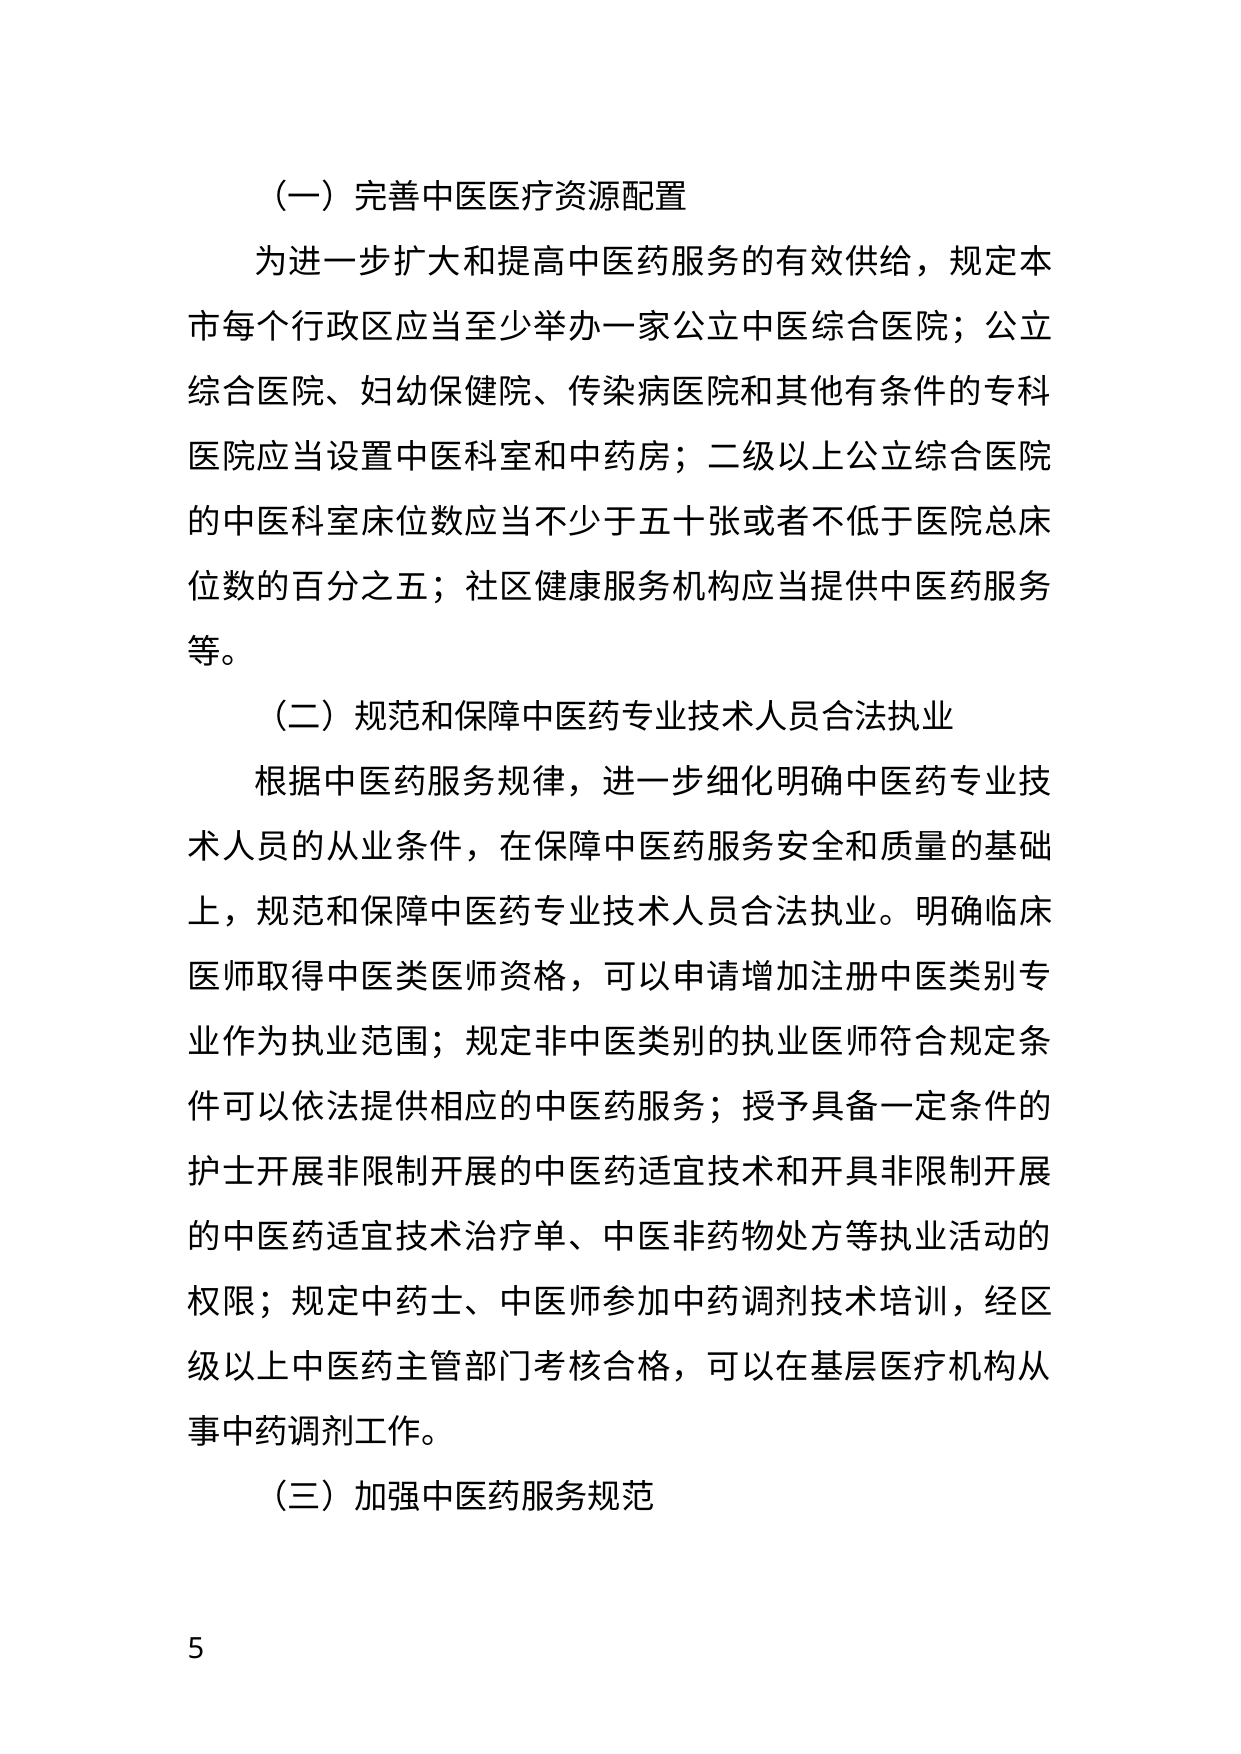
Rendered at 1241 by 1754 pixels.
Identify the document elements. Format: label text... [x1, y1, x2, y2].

list 加强中医药服务规范 [187, 1462, 1053, 1543]
list 为进一步扩大和提高中医药服务的有效供给，规定本市每个行政区应当至少举办一家公立中医综合医院；公立综合医院、妇幼保健院、传染病医院和其他有条件的专科医院应当设置中医科室和中药房；二级以上公立综合医院的中医科室床位数应当不少于五十张或者不低于医院总床位数的百分之五；社区健康服务机构应当提供中医药服务等。 [187, 227, 1053, 682]
list 完善中医医疗资源配置 [187, 162, 1053, 227]
list 根据中医药服务规律，进一步细化明确中医药专业技术人员的从业条件，在保障中医药服务安全和质量的基础上，规范和保障中医药专业技术人员合法执业。明确临床医师取得中医类医师资格，可以申请增加注册中医类别专业作为执业范围；规定非中医类别的执业医师符合规定条件可以依法提供相应的中医药服务；授予具备一定条件的护士开展非限制开展的中医药适宜技术和开具非限制开展的中医药适宜技术治疗单、中医非药物处方等执业活动的权限；规定中药士、中医师参加中药调剂技术培训，经区级以上中医药主管部门考核合格，可以在基层医疗机构从事中药调剂工作。 [187, 747, 1053, 1462]
list 规范和保障中医药专业技术人员合法执业 [187, 682, 1053, 747]
